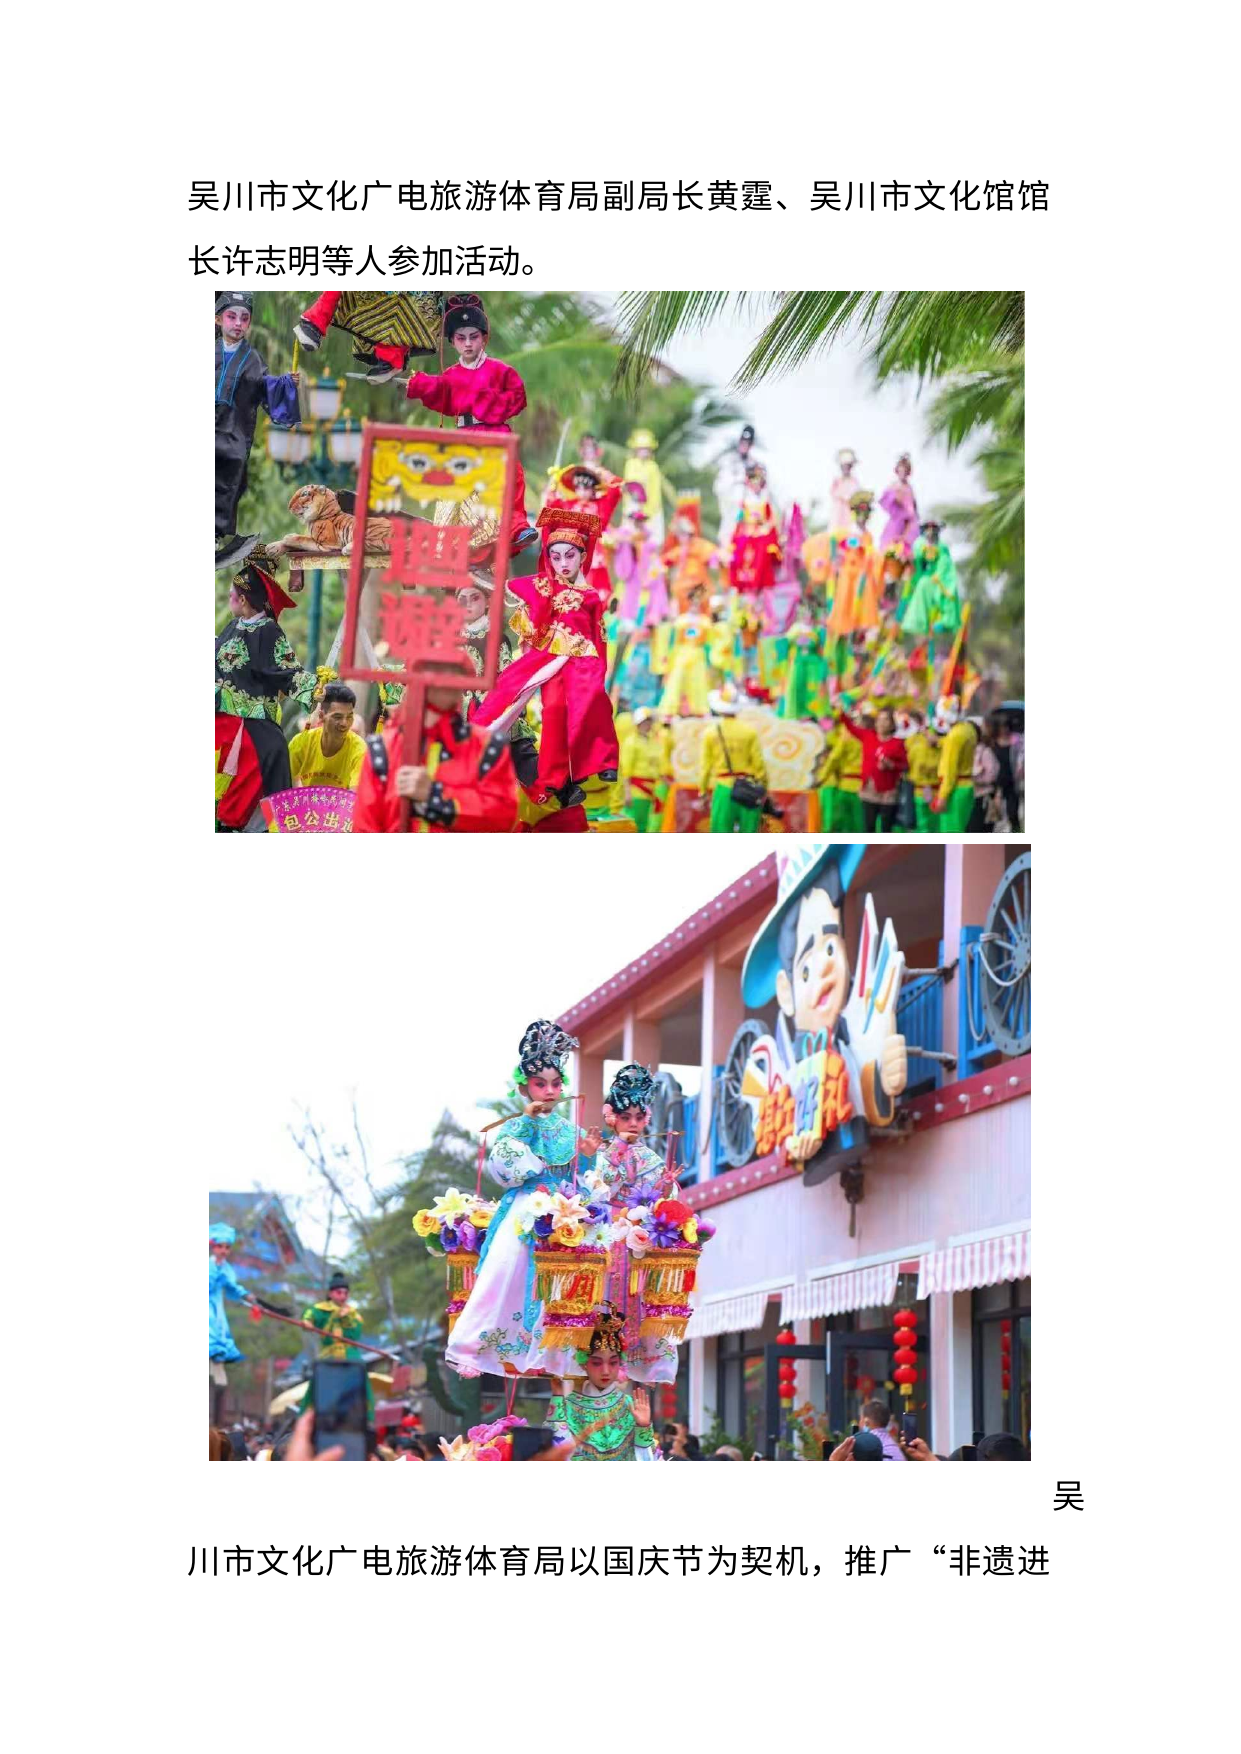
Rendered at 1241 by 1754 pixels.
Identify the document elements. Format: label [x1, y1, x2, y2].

picture [209, 844, 1031, 1461]
picture [215, 291, 1025, 833]
text [187, 162, 1053, 292]
text [187, 1462, 1053, 1592]
